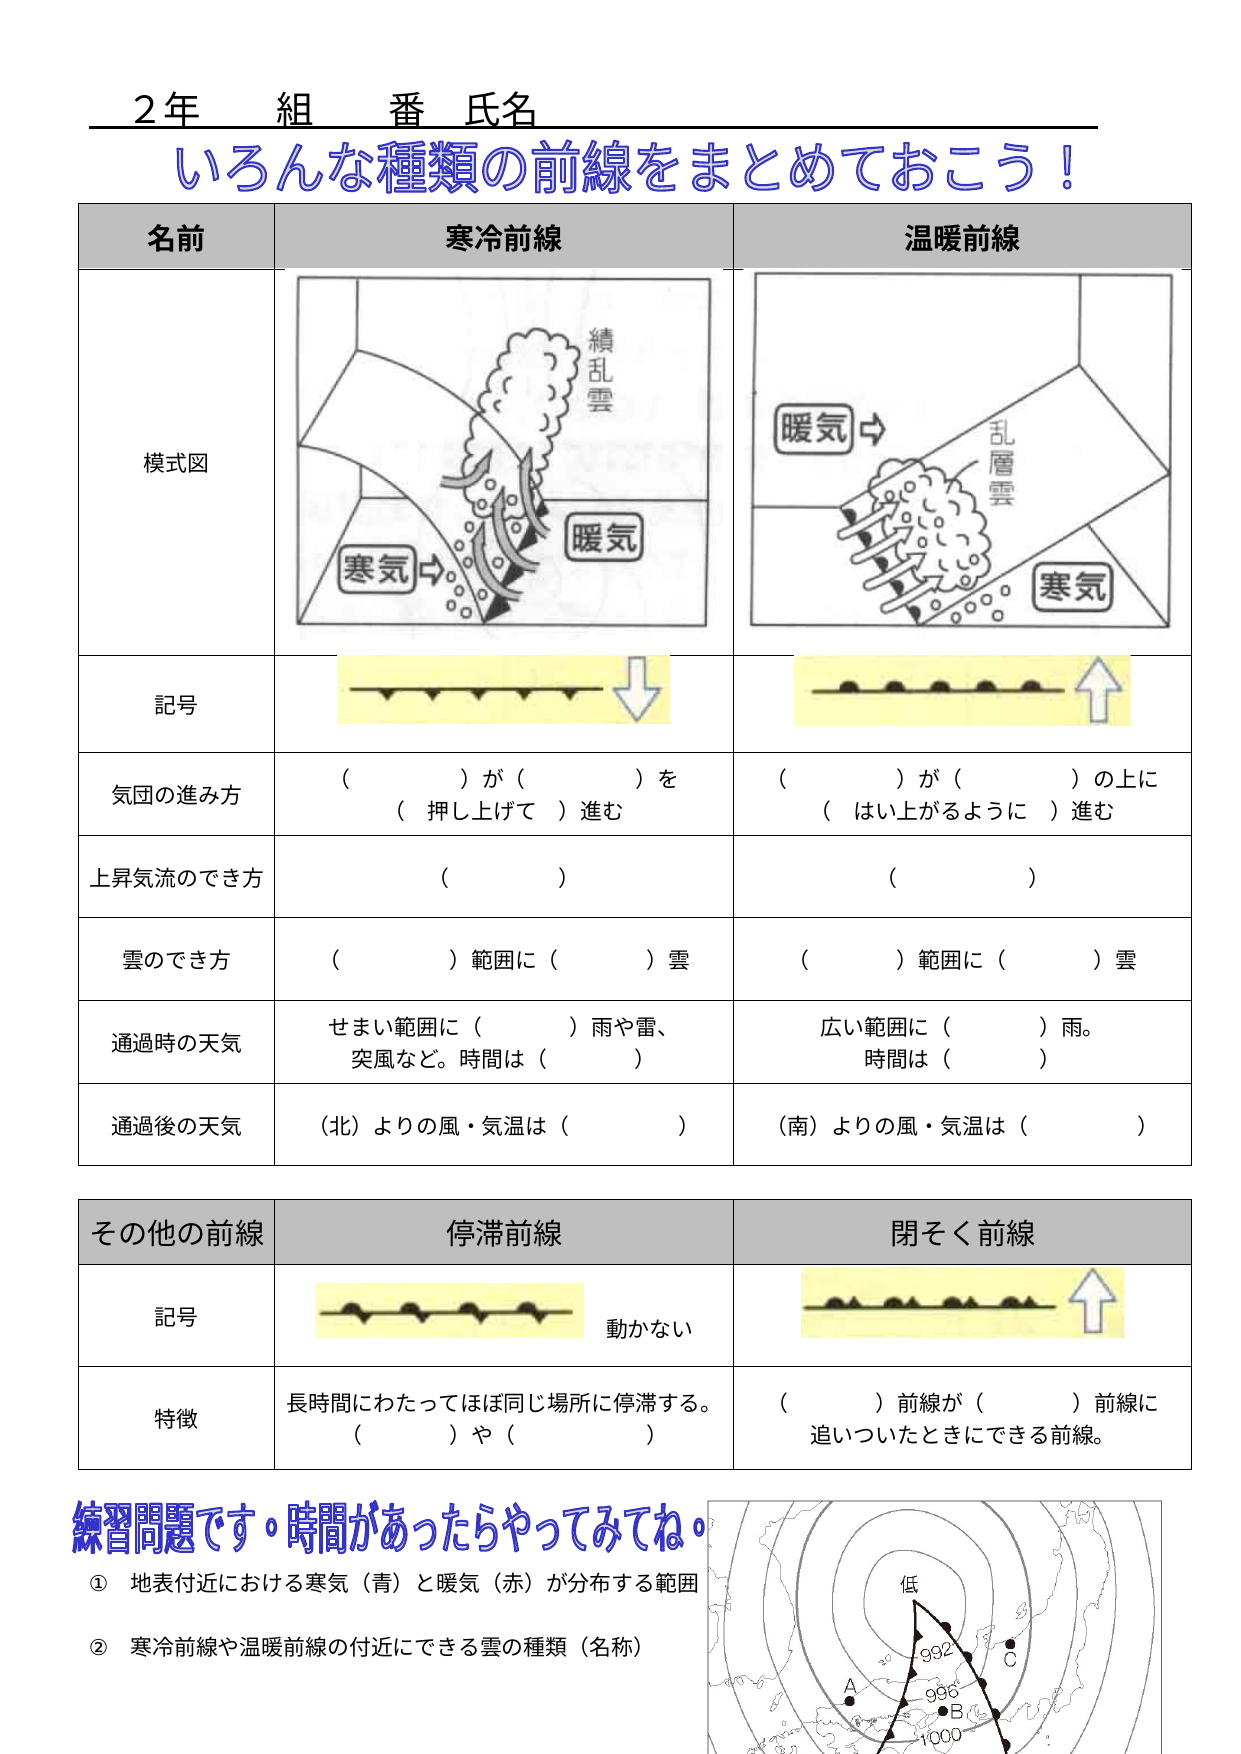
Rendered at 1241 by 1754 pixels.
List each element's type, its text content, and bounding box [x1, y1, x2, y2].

picture [284, 269, 724, 640]
picture [337, 655, 671, 724]
table_cell 記号 [79, 1265, 274, 1366]
text ② 寒冷前線や温暖前線の付近にできる雲の種類（名称） [89, 1630, 1181, 1662]
table_header 温暖前線 [734, 204, 1191, 268]
table_cell （ 寒冷 ）前線が（ 温暖 ）前線に 追いついたときにできる前線。 [734, 1367, 1191, 1469]
picture [743, 269, 1182, 640]
table_cell [734, 270, 1191, 654]
table_header 名前 [79, 204, 274, 268]
table_cell [734, 656, 1191, 752]
picture [703, 1598, 1166, 1630]
table_cell 長時間にわたってほぼ同じ場所に停滞する。 （ 梅雨 ）や（ 秋の長雨 ） [275, 1367, 733, 1469]
table_cell （ せまい ）範囲に（ 積乱 ）雲 [275, 918, 733, 1000]
picture [801, 1267, 1125, 1338]
picture [793, 655, 1131, 726]
table_cell （ 暖気団 ）が（ 寒気団 ）の上に （ はい上がるように ）進む [734, 753, 1191, 834]
table_header その他の前線 [79, 1200, 274, 1264]
table_cell （南）よりの風・気温は（ 上がる ） [734, 1084, 1191, 1165]
text ① 地表付近における寒気（青）と暖気（赤）が分布する範囲 [89, 1566, 1181, 1598]
table_cell （ おだやか ） [734, 836, 1191, 917]
table_cell せまい範囲に（ 強い ）雨や雷、 突風など。時間は（ 短い ） [275, 1001, 733, 1083]
table_cell [275, 270, 733, 654]
table_cell 通過後の天気 [79, 1084, 274, 1165]
table_cell （ 寒気団 ）が（ 暖気団 ）を （ 押し上げて ）進む [275, 753, 733, 834]
table_cell [275, 656, 733, 752]
table_cell （北）よりの風・気温は（ 下がる ） [275, 1084, 733, 1165]
table_cell 特徴 [79, 1367, 274, 1469]
table_header 停滞前線 [275, 1200, 733, 1264]
table_cell 動かない [275, 1265, 733, 1366]
table_cell 気団の進み方 [79, 753, 274, 834]
table_cell 雲のでき方 [79, 918, 274, 1000]
picture [703, 1496, 1166, 1566]
table_header 閉そく前線 [734, 1200, 1191, 1264]
text ２年 組 番 氏名 [89, 75, 1181, 139]
table_header 寒冷前線 [275, 204, 733, 268]
table_cell [734, 1265, 1191, 1366]
table_cell （ 広い ）範囲に（ 乱層 ）雲 [734, 918, 1191, 1000]
table_cell 広い範囲に（ 弱い ）雨。 時間は（ 長い ） [734, 1001, 1191, 1083]
table_cell 記号 [79, 656, 274, 752]
table_cell （ 激しい ） [275, 836, 733, 917]
table_cell 通過時の天気 [79, 1001, 274, 1083]
table_cell 模式図 [79, 270, 274, 654]
picture [315, 1283, 584, 1338]
table_cell 上昇気流のでき方 [79, 836, 274, 917]
picture [703, 1662, 1166, 1754]
